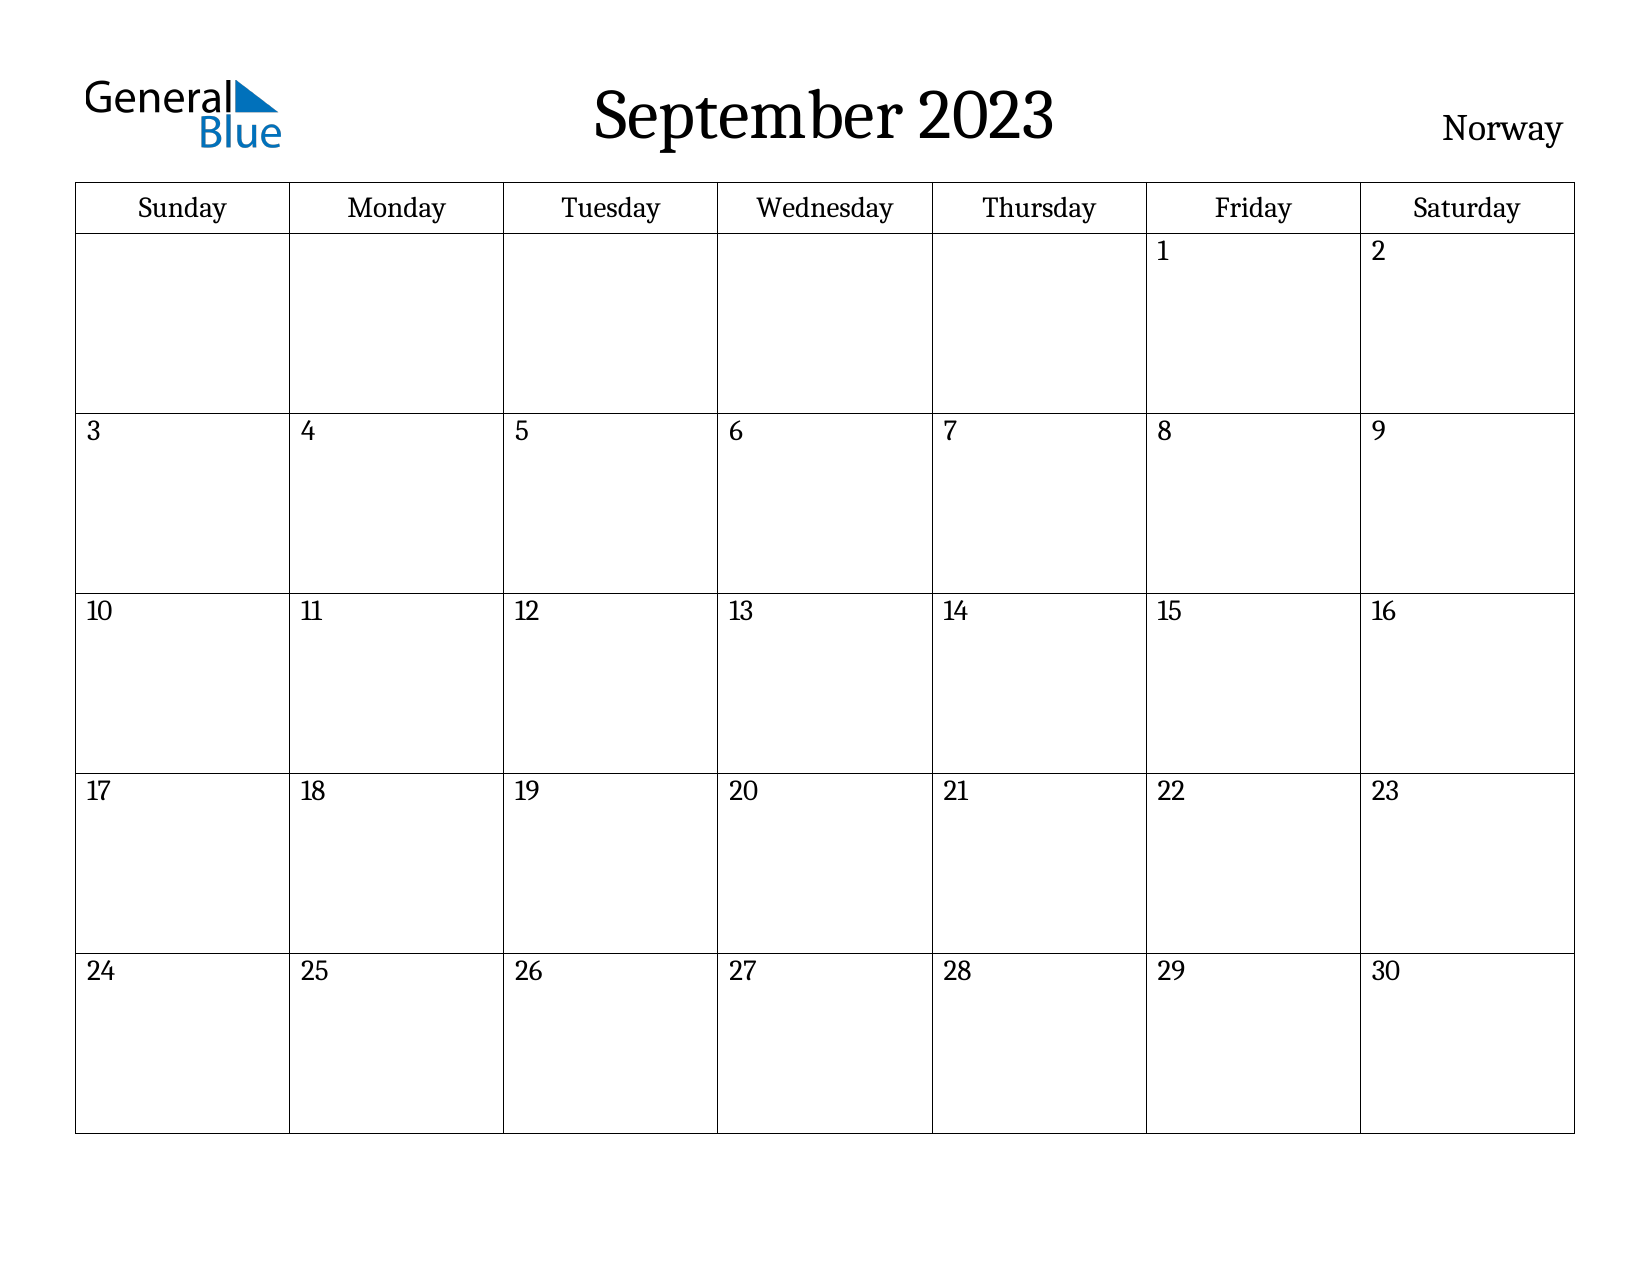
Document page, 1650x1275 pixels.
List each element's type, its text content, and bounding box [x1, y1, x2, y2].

table_cell 2 [1361, 234, 1574, 267]
table_cell [933, 627, 1146, 773]
table_cell [76, 267, 289, 413]
table_header [76, 75, 503, 182]
table_header Norway [1146, 75, 1574, 182]
table_cell [933, 988, 1146, 1133]
table_cell 5 [504, 414, 717, 447]
table_cell 20 [718, 774, 932, 807]
table_cell [290, 627, 503, 773]
table_cell [290, 267, 503, 413]
table_cell 4 [290, 414, 503, 447]
table_cell [76, 234, 289, 267]
table_cell [718, 627, 932, 773]
table_cell [1147, 448, 1360, 593]
table_cell [718, 988, 932, 1133]
table_cell [290, 448, 503, 593]
table_cell 14 [933, 594, 1146, 627]
table_cell 15 [1147, 594, 1360, 627]
table_cell [76, 988, 289, 1133]
table_cell Monday [290, 183, 503, 233]
table_cell 25 [290, 954, 503, 987]
table_cell 29 [1147, 954, 1360, 987]
table_cell 7 [933, 414, 1146, 447]
table_cell [76, 627, 289, 773]
table_cell [504, 808, 717, 953]
table_cell Tuesday [504, 183, 717, 233]
table_cell [290, 234, 503, 267]
table_cell 10 [76, 594, 289, 627]
table_cell Wednesday [718, 183, 932, 233]
table_cell [1361, 988, 1574, 1133]
table_cell [1147, 267, 1360, 413]
table_cell [290, 988, 503, 1133]
table_cell [718, 808, 932, 953]
table_cell 3 [76, 414, 289, 447]
table_cell [933, 808, 1146, 953]
table_cell [933, 267, 1146, 413]
table_cell [1147, 808, 1360, 953]
table_cell 17 [76, 774, 289, 807]
table_cell [504, 267, 717, 413]
table_cell Friday [1147, 183, 1360, 233]
table_cell [1147, 988, 1360, 1133]
table_cell [718, 267, 932, 413]
table_cell [76, 808, 289, 953]
table_header September 2023 [504, 75, 1146, 182]
table_cell [718, 234, 932, 267]
table_cell [718, 448, 932, 593]
table_cell [1361, 627, 1574, 773]
table_cell 11 [290, 594, 503, 627]
table_cell Sunday [76, 183, 289, 233]
table_cell 21 [933, 774, 1146, 807]
table_cell 27 [718, 954, 932, 987]
table_cell [290, 808, 503, 953]
table_cell [933, 448, 1146, 593]
table_cell [504, 448, 717, 593]
table_cell 6 [718, 414, 932, 447]
table_cell Saturday [1361, 183, 1574, 233]
table_cell 19 [504, 774, 717, 807]
table_cell [1361, 808, 1574, 953]
table_cell [504, 234, 717, 267]
table_cell 1 [1147, 234, 1360, 267]
table_cell 22 [1147, 774, 1360, 807]
table_cell Thursday [933, 183, 1146, 233]
table_cell [504, 988, 717, 1133]
table_cell [1361, 448, 1574, 593]
table_cell [1361, 267, 1574, 413]
table_cell 12 [504, 594, 717, 627]
table_cell 30 [1361, 954, 1574, 987]
table_cell 23 [1361, 774, 1574, 807]
table_cell 13 [718, 594, 932, 627]
picture [86, 80, 281, 148]
table_cell [504, 627, 717, 773]
table_cell 9 [1361, 414, 1574, 447]
table_cell [933, 234, 1146, 267]
table_cell 26 [504, 954, 717, 987]
table_cell 18 [290, 774, 503, 807]
table_cell 8 [1147, 414, 1360, 447]
table_cell 16 [1361, 594, 1574, 627]
table_cell 24 [76, 954, 289, 987]
table_cell 28 [933, 954, 1146, 987]
table_cell [76, 448, 289, 593]
table_cell [1147, 627, 1360, 773]
